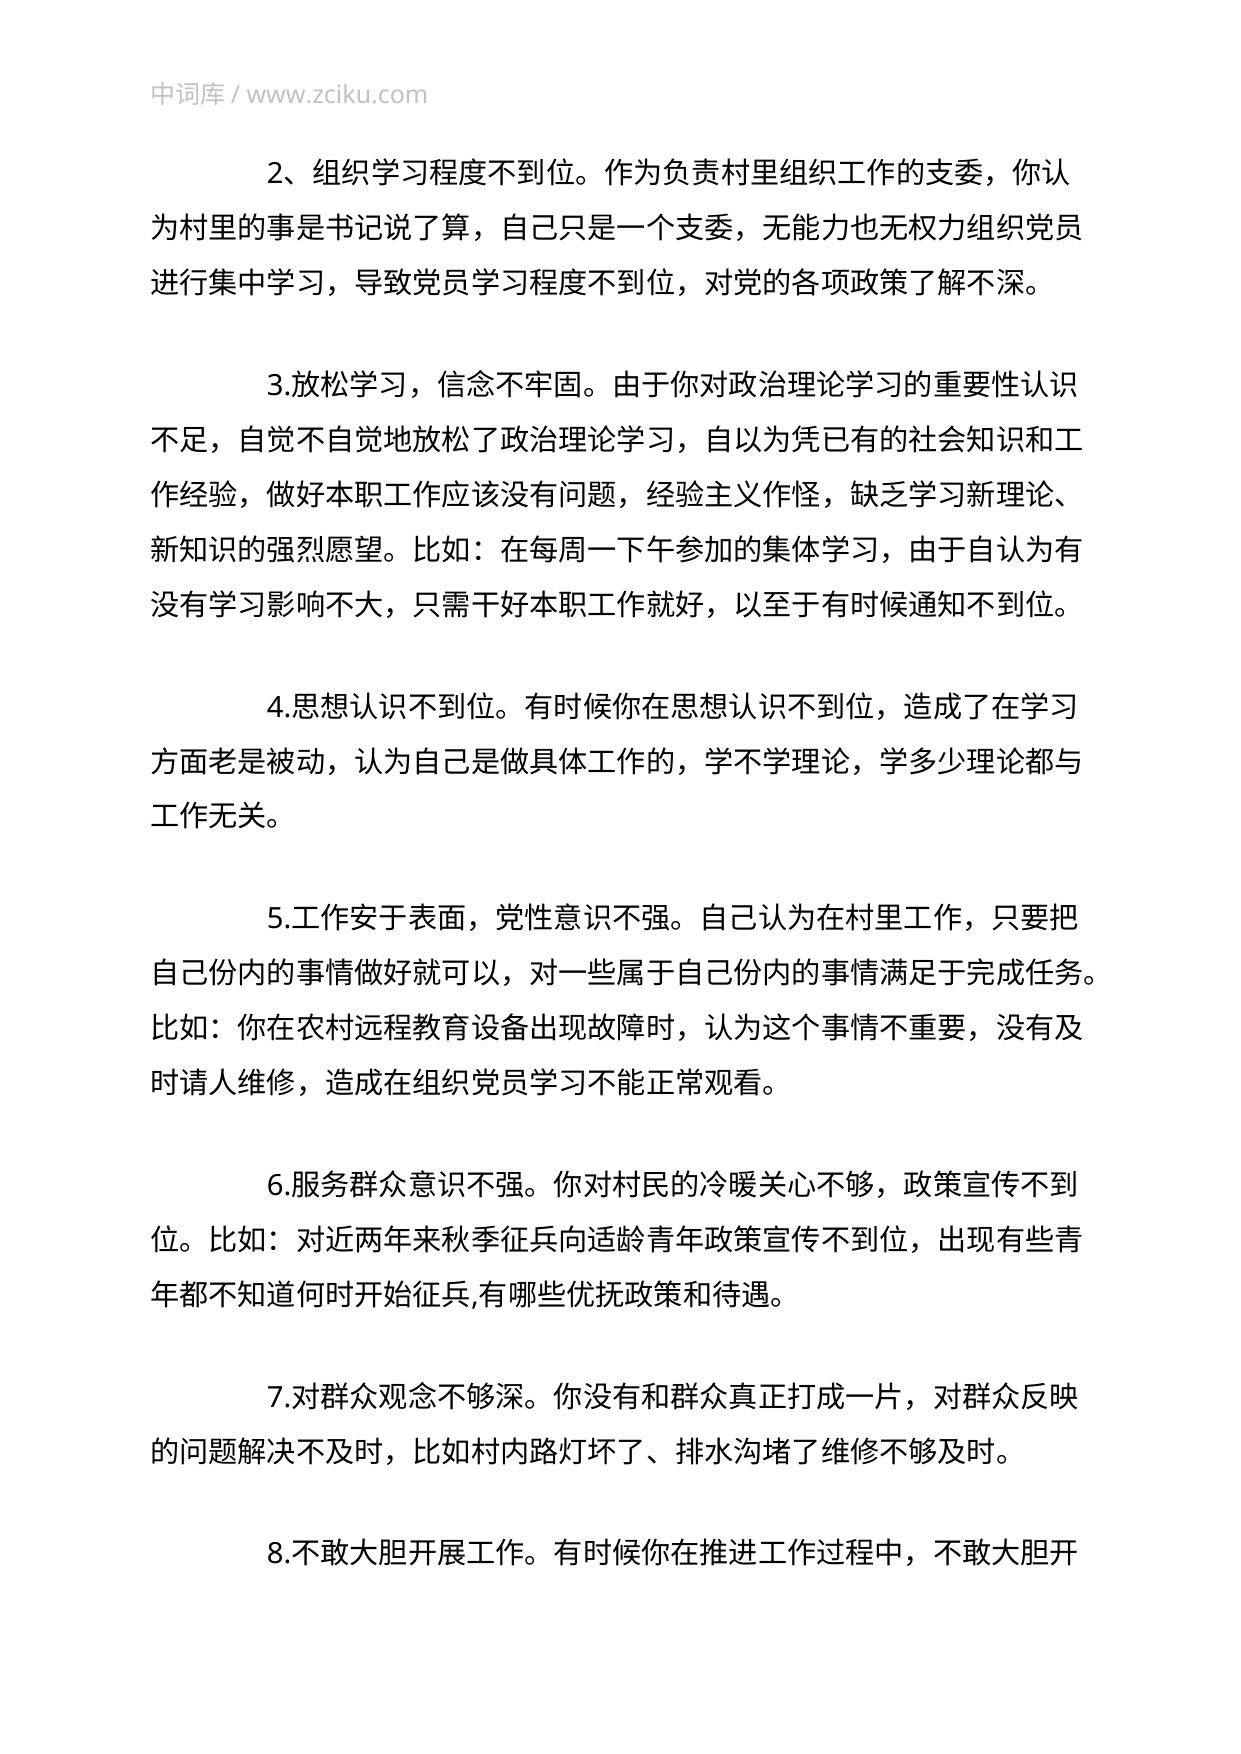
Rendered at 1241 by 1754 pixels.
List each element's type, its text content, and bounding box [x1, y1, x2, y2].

text 6.服务群众意识不强。你对村民的冷暖关心不够，政策宣传不到位。比如：对近两年来秋季征兵向适龄青年政策宣传不到位，出现有些青年都不知道何时开始征兵,有哪些优抚政策和待遇。 [150, 1161, 1090, 1314]
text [150, 1530, 1090, 1572]
text 7.对群众观念不够深。你没有和群众真正打成一片，对群众反映的问题解决不及时，比如村内路灯坏了、排水沟堵了维修不够及时。 [150, 1373, 1090, 1471]
text 3.放松学习，信念不牢固。由于你对政治理论学习的重要性认识不足，自觉不自觉地放松了政治理论学习，自以为凭已有的社会知识和工作经验，做好本职工作应该没有问题，经验主义作怪，缺乏学习新理论、新知识的强烈愿望。比如：在每周一下午参加的集体学习，由于自认为有没有学习影响不大，只需干好本职工作就好，以至于有时候通知不到位。 [150, 362, 1090, 624]
text 5.工作安于表面，党性意识不强。自己认为在村里工作，只要把自己份内的事情做好就可以，对一些属于自己份内的事情满足于完成任务。比如：你在农村远程教育设备出现故障时，认为这个事情不重要，没有及时请人维修，造成在组织党员学习不能正常观看。 [150, 895, 1090, 1102]
text 4.思想认识不到位。有时候你在思想认识不到位，造成了在学习方面老是被动，认为自己是做具体工作的，学不学理论，学多少理论都与工作无关。 [150, 683, 1090, 835]
text 2、组织学习程度不到位。作为负责村里组织工作的支委，你认为村里的事是书记说了算，自己只是一个支委，无能力也无权力组织党员进行集中学习，导致党员学习程度不到位，对党的各项政策了解不深。 [150, 150, 1090, 302]
